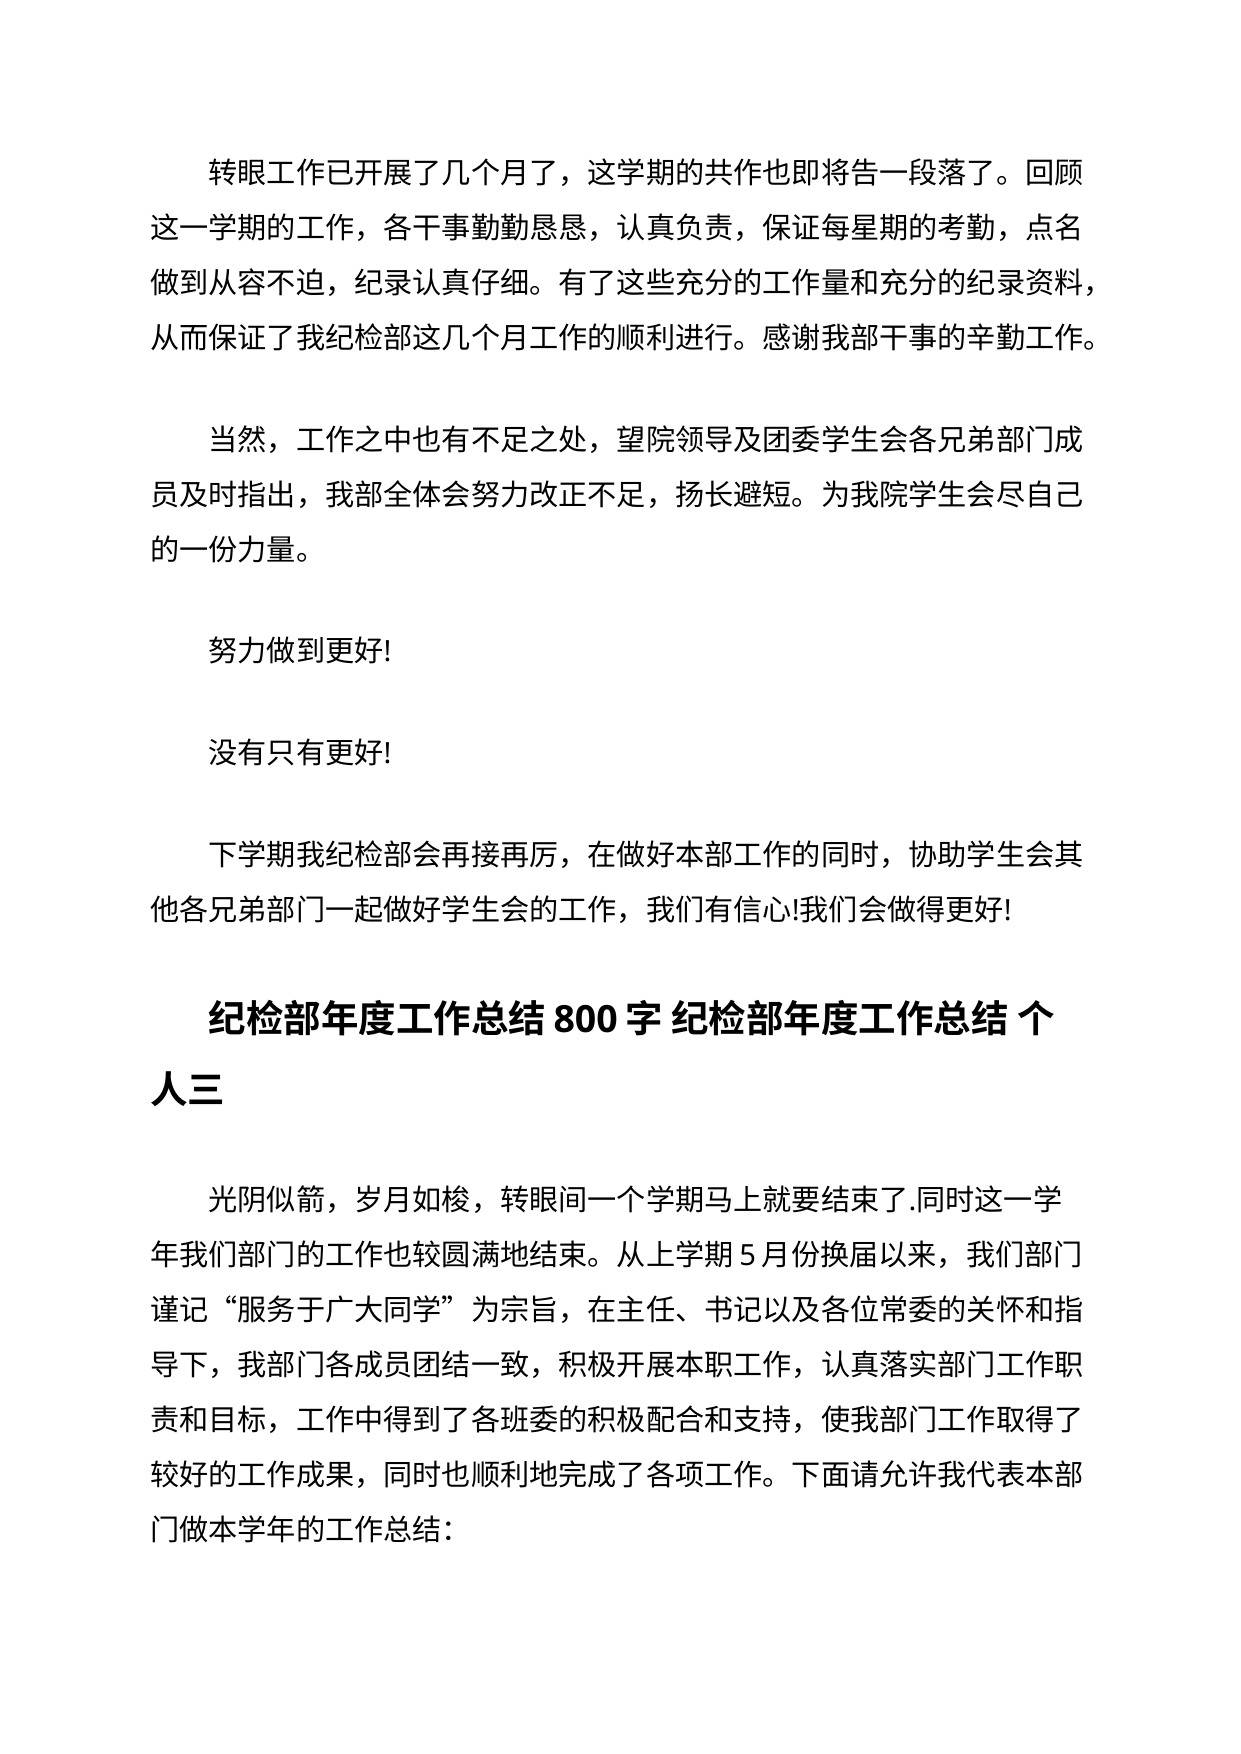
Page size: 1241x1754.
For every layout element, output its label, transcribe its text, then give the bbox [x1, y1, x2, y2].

text 纪检部年度工作总结800字 纪检部年度工作总结 个人三 [150, 989, 1090, 1114]
text 当然，工作之中也有不足之处，望院领导及团委学生会各兄弟部门成员及时指出，我部全体会努力改正不足，扬长避短。为我院学生会尽自己的一份力量。 [150, 416, 1090, 568]
text 努力做到更好! [150, 628, 1090, 670]
text 没有只有更好! [150, 730, 1090, 772]
text 转眼工作已开展了几个月了，这学期的共作也即将告一段落了。回顾这一学期的工作，各干事勤勤恳恳，认真负责，保证每星期的考勤，点名做到从容不迫，纪录认真仔细。有了这些充分的工作量和充分的纪录资料，从而保证了我纪检部这几个月工作的顺利进行。感谢我部干事的辛勤工作。 [150, 150, 1090, 357]
text 下学期我纪检部会再接再厉，在做好本部工作的同时，协助学生会其他各兄弟部门一起做好学生会的工作，我们有信心!我们会做得更好! [150, 832, 1090, 929]
text 光阴似箭，岁月如梭，转眼间一个学期马上就要结束了.同时这一学年我们部门的工作也较圆满地结束。从上学期5月份换届以来，我们部门谨记“服务于广大同学”为宗旨，在主任、书记以及各位常委的关怀和指导下，我部门各成员团结一致，积极开展本职工作，认真落实部门工作职责和目标，工作中得到了各班委的积极配合和支持，使我部门工作取得了较好的工作成果，同时也顺利地完成了各项工作。下面请允许我代表本部门做本学年的工作总结： [150, 1177, 1090, 1549]
